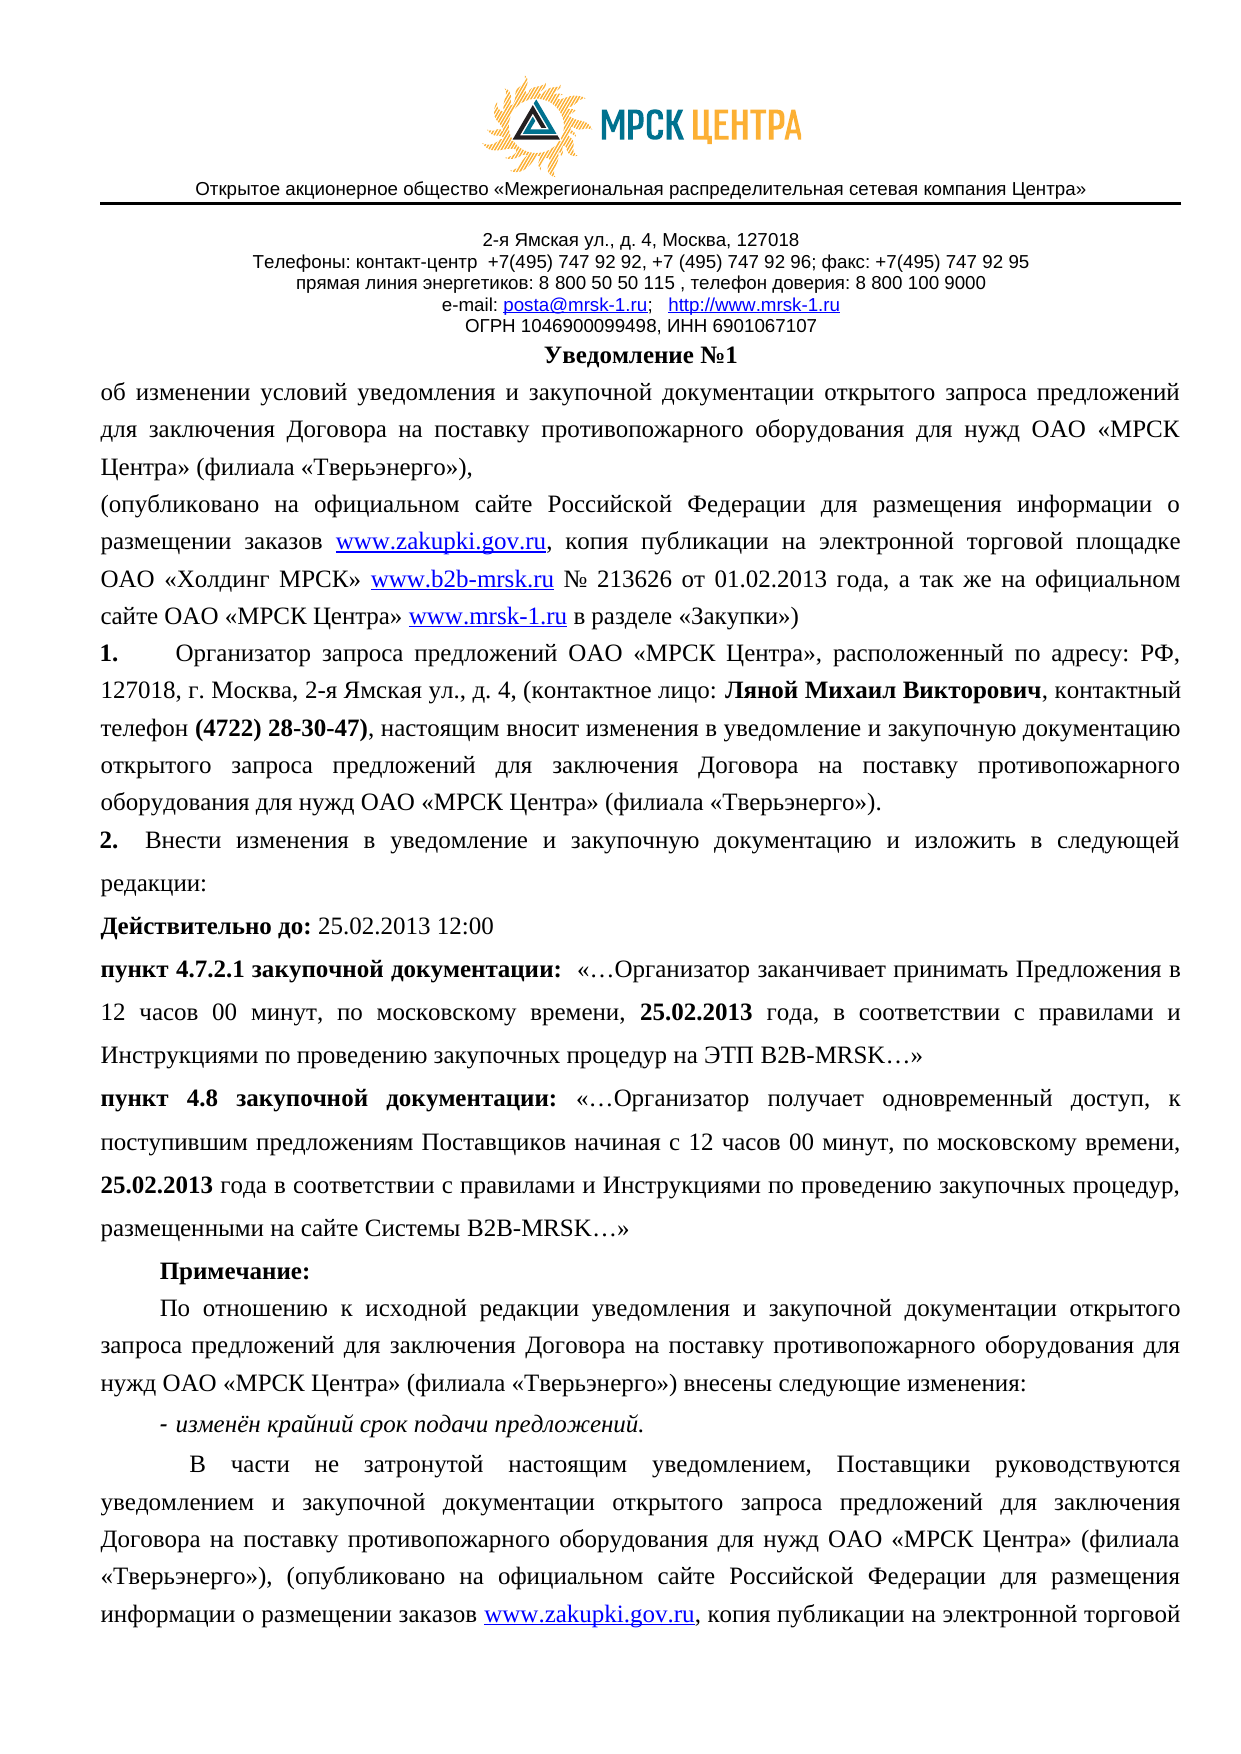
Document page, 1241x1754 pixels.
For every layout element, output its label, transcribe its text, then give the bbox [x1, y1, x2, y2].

text Открытое акционерное общество «Межрегиональная распределительная сетевая компания Центра» [100, 178, 1181, 202]
text ОГРН 1046900099498, ИНН 6901067107 [100, 315, 1181, 337]
list Внести изменения в уведомление и закупочную документацию и изложить в следующей редакции: [99, 825, 1181, 897]
list изменён крайний срок подачи предложений. [100, 1405, 1181, 1439]
text По отношению к исходной редакции уведомления и закупочной документации открытого запроса предложений для заключения Договора на поставку противопожарного оборудования для нужд ОАО «МРСК Центра» (филиала «Тверьэнерго») внесены следующие изменения: [100, 1293, 1181, 1397]
list Примечание: [100, 1256, 1181, 1285]
list Организатор запроса предложений ОАО «МРСК Центра», расположенный по адресу: РФ, 127018, г. Москва, 2-я Ямская ул., д. 4, (контактное лицо: Ляной Михаил Викторович, контактный телефон (4722) 28-30-47), настоящим вносит изменения в уведомление и закупочную документацию открытого запроса предложений для заключения Договора на поставку противопожарного оборудования для нужд ОАО «МРСК Центра» (филиала «Тверьэнерго»). [99, 638, 1181, 816]
text прямая линия энергетиков: 8 800 50 50 115 , телефон доверия: 8 800 100 9000 [100, 272, 1181, 294]
list пункт 4.7.2.1 закупочной документации: «…Организатор заканчивает принимать Предложения в 12 часов 00 минут, по московскому времени, 25.02.2013 года, в соответствии с правилами и Инструкциями по проведению закупочных процедур на ЭТП B2B-MRSK…» [100, 954, 1181, 1069]
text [100, 1449, 1181, 1627]
text Уведомление №1 [100, 340, 1181, 369]
text (опубликовано на официальном сайте Российской Федерации для размещения информации о размещении заказов www.zakupki.gov.ru, копия публикации на электронной торговой площадке ОАО «Холдинг МРСК» www.b2b-mrsk.ru № 213626 от 01.02.2013 года, а так же на официальном сайте ОАО «МРСК Центра» www.mrsk-1.ru в разделе «Закупки») [100, 489, 1181, 630]
list пункт 4.8 закупочной документации: «…Организатор получает одновременный доступ, к поступившим предложениям Поставщиков начиная с 12 часов 00 минут, по московскому времени, 25.02.2013 года в соответствии с правилами и Инструкциями по проведению закупочных процедур, размещенными на сайте Системы B2B-MRSK…» [100, 1083, 1181, 1242]
text 2-я Ямская ул., д. 4, Москва, 127018 [100, 229, 1181, 251]
text e-mail: posta@mrsk-1.ru; http://www.mrsk-1.ru [100, 294, 1181, 315]
text Телефоны: контакт-центр +7(495) 747 92 92, +7 (495) 747 92 96; факс: +7(495) 747 92 95 [100, 251, 1181, 272]
text об изменении условий уведомления и закупочной документации открытого запроса предложений для заключения Договора на поставку противопожарного оборудования для нужд ОАО «МРСК Центра» (филиала «Тверьэнерго»), [100, 377, 1181, 481]
list Действительно до: 25.02.2013 12:00 [100, 911, 1181, 940]
